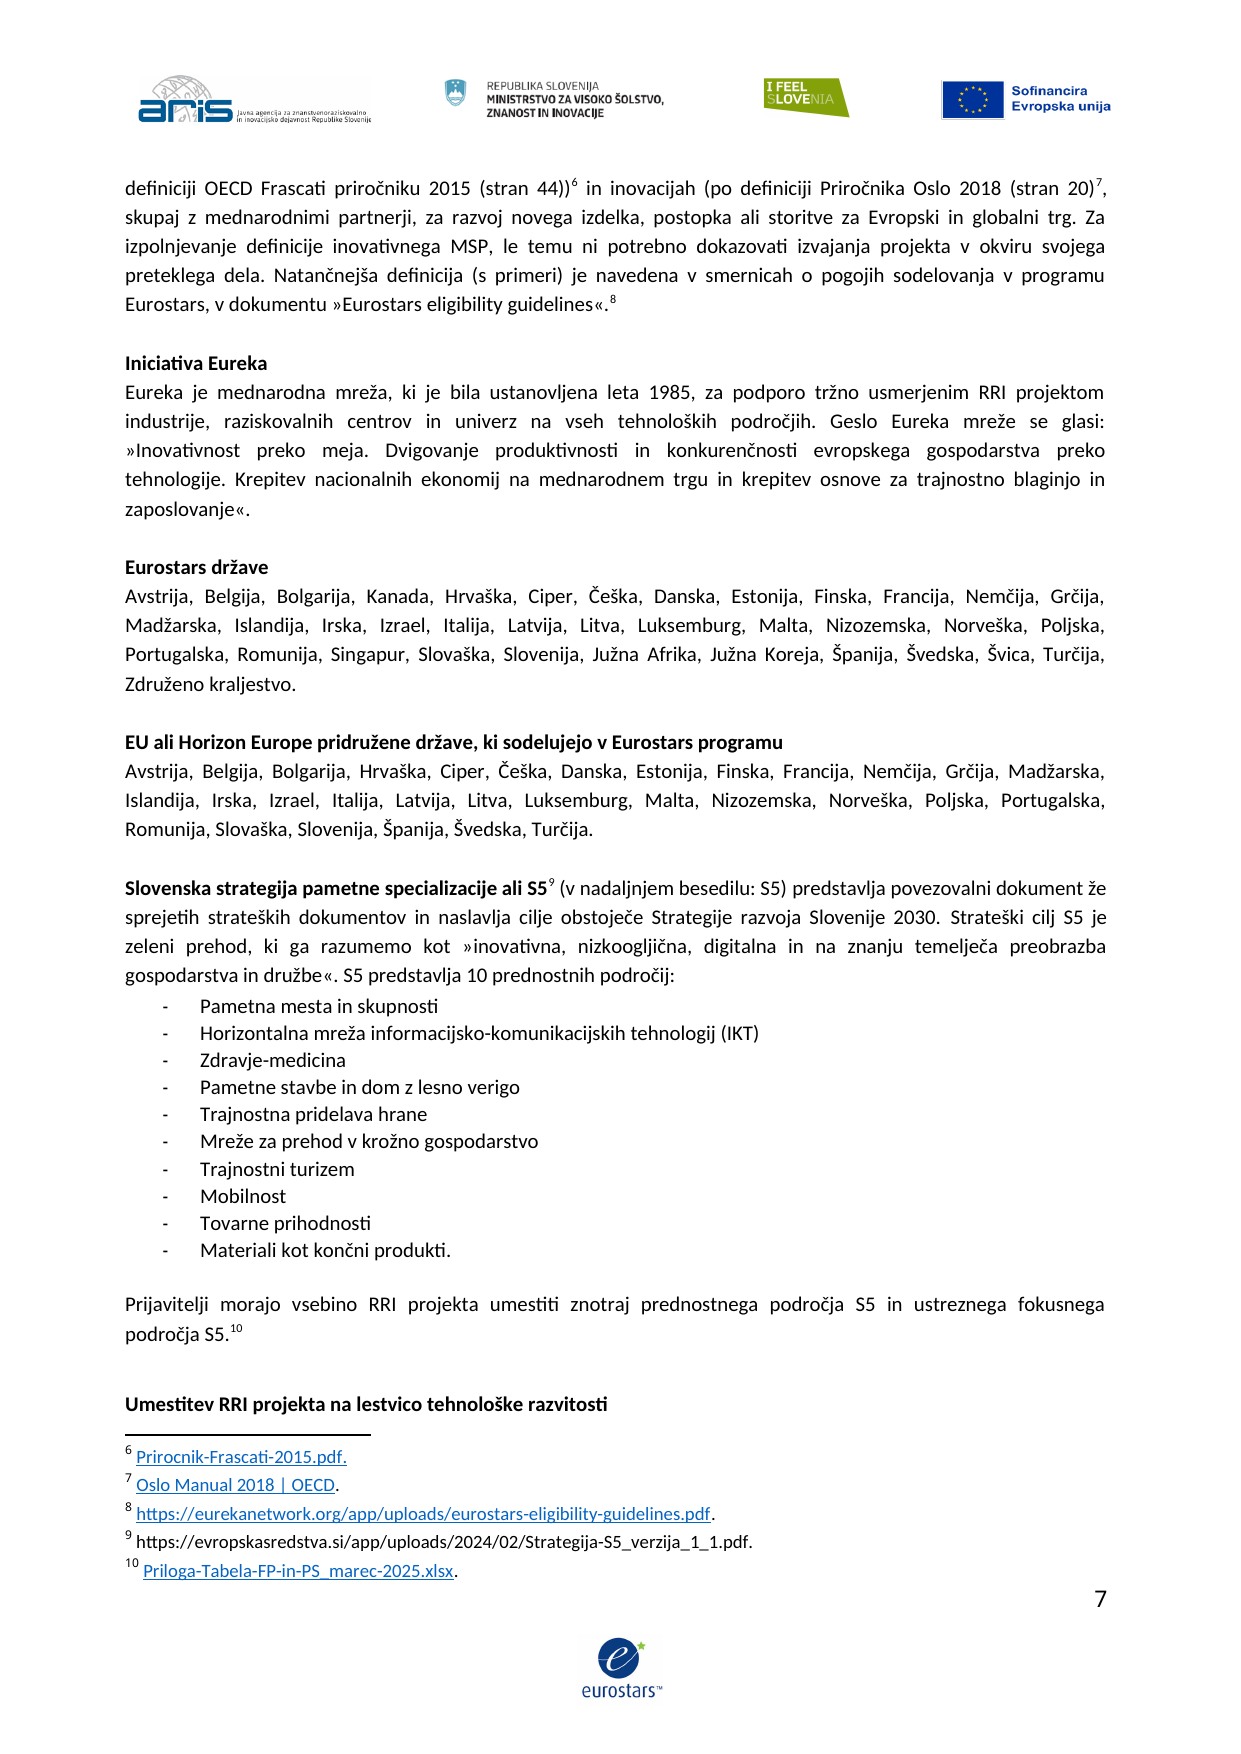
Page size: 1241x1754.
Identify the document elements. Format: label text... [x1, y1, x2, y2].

list Zdravje-medicina [162, 1046, 1107, 1073]
text Prijavitelji morajo vsebino RRI projekta umestiti znotraj prednostnega področja S5 in ustreznega fokusnega področja S5. [125, 1292, 1107, 1346]
text EU ali Horizon Europe pridružene države, ki sodelujejo v Eurostars programu [125, 729, 1107, 754]
list Horizontalna mreža informacijsko-komunikacijskih tehnologij (IKT) [162, 1019, 1107, 1046]
list Mreže za prehod v krožno gospodarstvo [162, 1127, 1107, 1154]
text Iniciativa Eureka [125, 350, 1107, 375]
text Avstrija, Belgija, Bolgarija, Kanada, Hrvaška, Ciper, Češka, Danska, Estonija, Finska, Francija, Nemčija, Grčija, Madžarska, Islandija, Irska, Izrael, Italija, Latvija, Litva, Luksemburg, Malta, Nizozemska, Norveška, Poljska, Portugalska, Romunija, Singapur, Slovaška, Slovenija, Južna Afrika, Južna Koreja, Španija, Švedska, Švica, Turčija, Združeno kraljestvo. [125, 583, 1107, 696]
list Pametna mesta in skupnosti [162, 992, 1107, 1019]
list Tovarne prihodnosti [162, 1208, 1107, 1235]
text Eurostars države [125, 554, 1107, 579]
picture [577, 1634, 664, 1705]
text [125, 175, 1107, 317]
text Umestitev RRI projekta na lestvico tehnološke razvitosti [125, 1392, 1107, 1417]
list Materiali kot končni produkti. [162, 1235, 1107, 1262]
picture [939, 78, 1119, 121]
picture [442, 72, 666, 123]
text Eureka je mednarodna mreža, ki je bila ustanovljena leta 1985, za podporo tržno usmerjenim RRI projektom industrije, raziskovalnih centrov in univerz na vseh tehnoloških področjih. Geslo Eureka mreže se glasi: »Inovativnost preko meja. Dvigovanje produktivnosti in konkurenčnosti evropskega gospodarstva preko tehnologije. Krepitev nacionalnih ekonomij na mednarodnem trgu in krepitev osnove za trajnostno blaginjo in zaposlovanje«. [125, 379, 1107, 521]
picture [138, 75, 372, 124]
list Trajnostna pridelava hrane [162, 1100, 1107, 1127]
picture [763, 78, 850, 118]
list Pametne stavbe in dom z lesno verigo [162, 1073, 1107, 1100]
text Avstrija, Belgija, Bolgarija, Hrvaška, Ciper, Češka, Danska, Estonija, Finska, Francija, Nemčija, Grčija, Madžarska, Islandija, Irska, Izrael, Italija, Latvija, Litva, Luksemburg, Malta, Nizozemska, Norveška, Poljska, Portugalska, Romunija, Slovaška, Slovenija, Španija, Švedska, Turčija. [125, 758, 1107, 842]
text Slovenska strategija pametne specializacije ali S5 (v nadaljnjem besedilu: S5) predstavlja povezovalni dokument že sprejetih strateških dokumentov in naslavlja cilje obstoječe Strategije razvoja Slovenije 2030. Strateški cilj S5 je zeleni prehod, ki ga razumemo kot »inovativna, nizkoogljična, digitalna in na znanju temelječa preobrazba gospodarstva in družbe«. S5 predstavlja 10 prednostnih področij: [125, 875, 1107, 988]
list Trajnostni turizem [162, 1154, 1107, 1181]
list Mobilnost [162, 1181, 1107, 1208]
